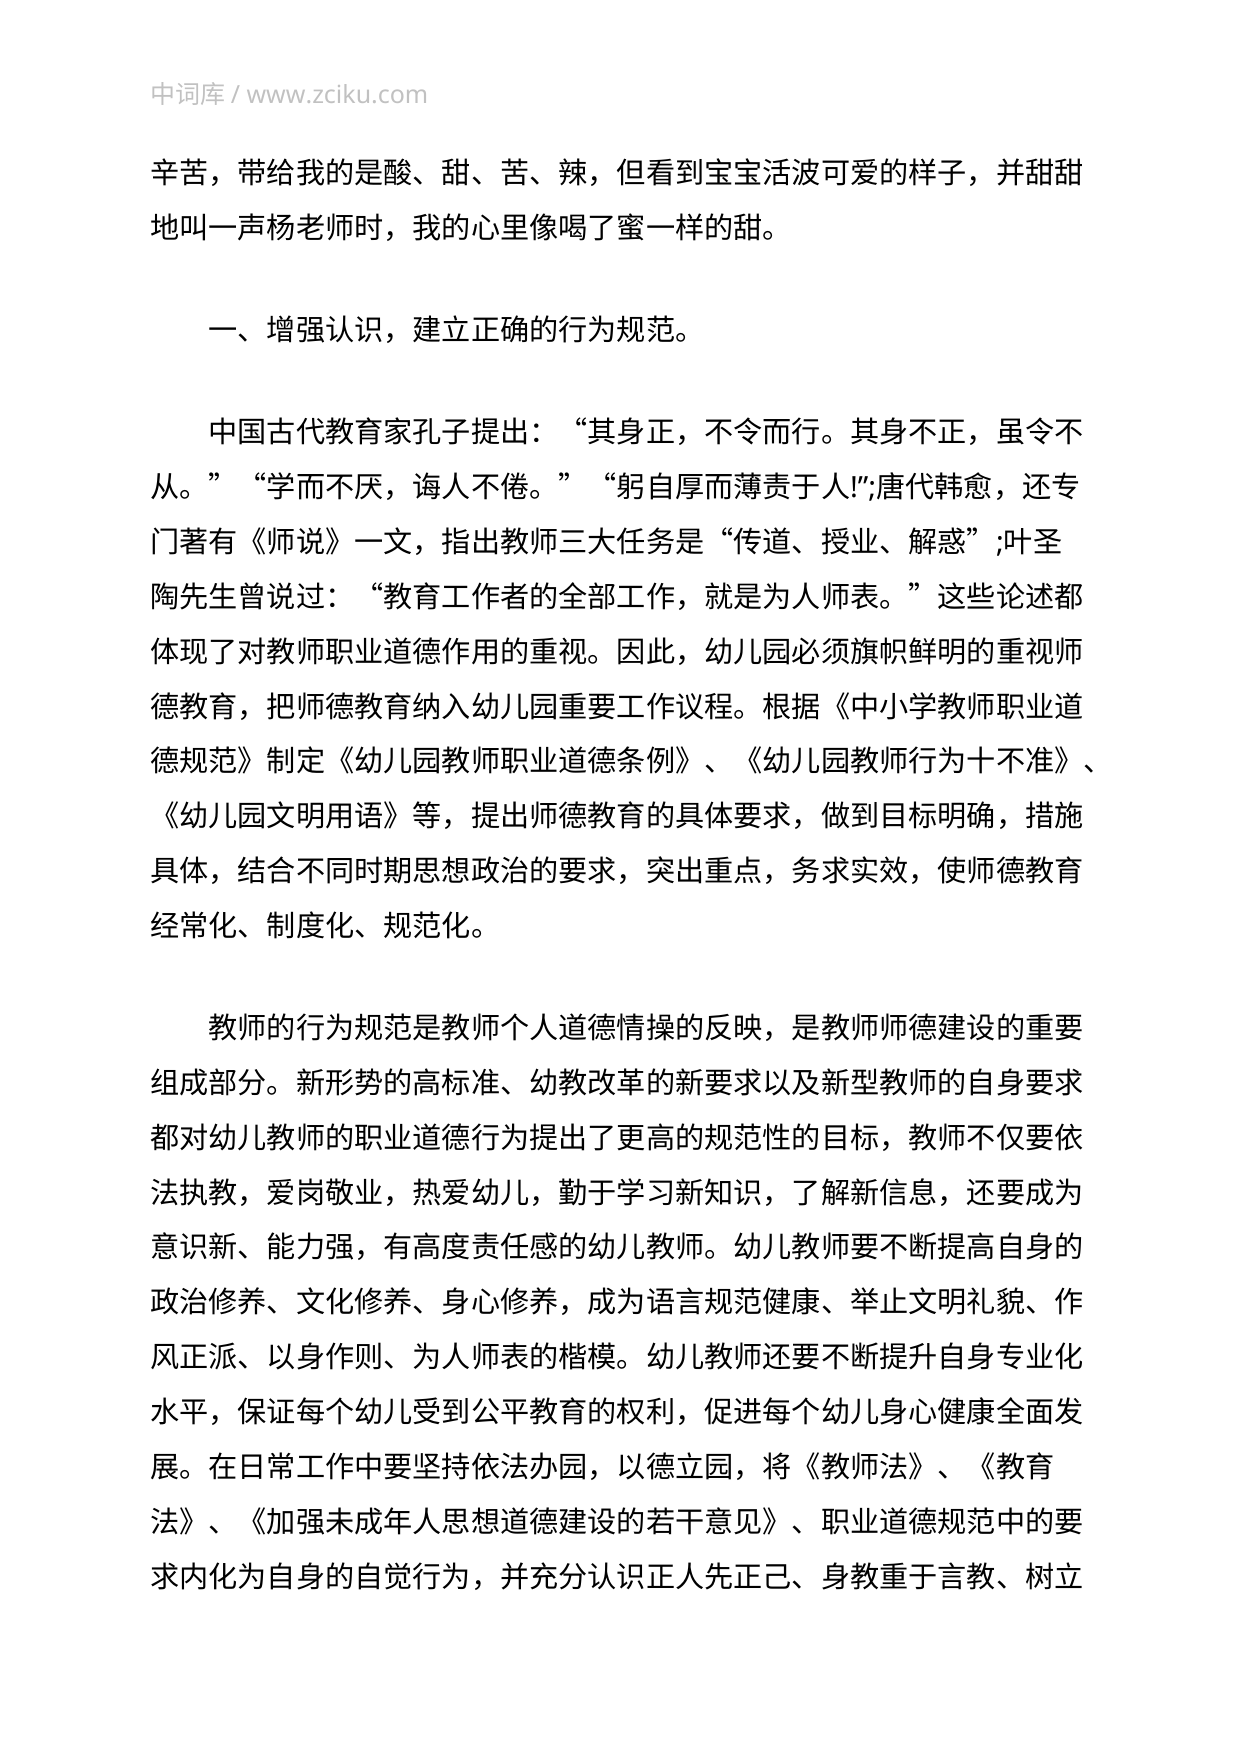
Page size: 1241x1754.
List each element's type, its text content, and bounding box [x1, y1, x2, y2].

text 中国古代教育家孔子提出：“其身正，不令而行。其身不正，虽令不从。”“学而不厌，诲人不倦。”“躬自厚而薄责于人!”;唐代韩愈，还专门著有《师说》一文，指出教师三大任务是“传道、授业、解惑”;叶圣陶先生曾说过：“教育工作者的全部工作，就是为人师表。”这些论述都体现了对教师职业道德作用的重视。因此，幼儿园必须旗帜鲜明的重视师德教育，把师德教育纳入幼儿园重要工作议程。根据《中小学教师职业道德规范》制定《幼儿园教师职业道德条例》、《幼儿园教师行为十不准》、《幼儿园文明用语》等，提出师德教育的具体要求，做到目标明确，措施具体，结合不同时期思想政治的要求，突出重点，务求实效，使师德教育经常化、制度化、规范化。 [150, 408, 1090, 945]
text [150, 1004, 1090, 1596]
text 一、增强认识，建立正确的行为规范。 [150, 307, 1090, 349]
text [150, 150, 1090, 247]
